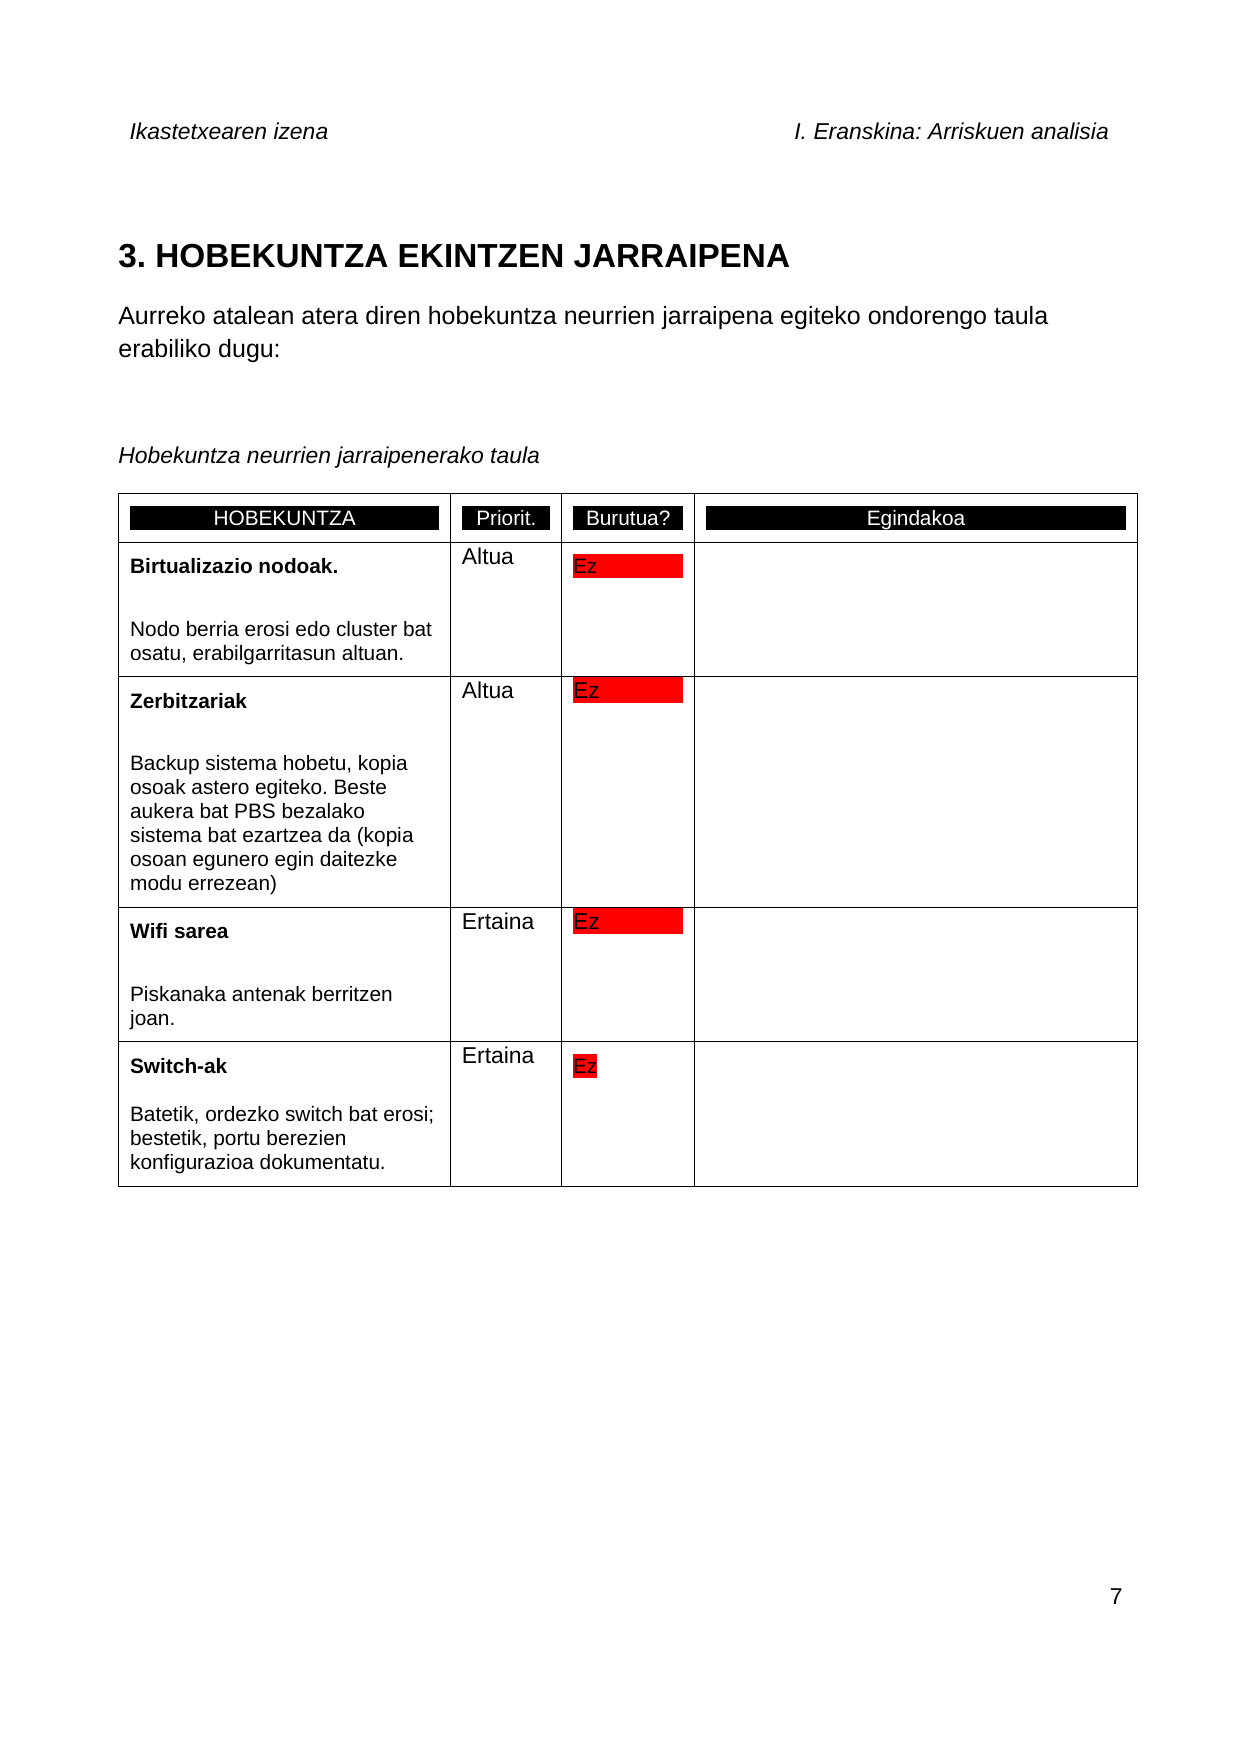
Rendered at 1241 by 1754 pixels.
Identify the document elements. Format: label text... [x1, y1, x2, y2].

table_cell Wifi sarea Piskanaka antenak berritzen joan. [119, 908, 450, 1041]
table_cell Ertaina [451, 908, 561, 1041]
table_cell Birtualizazio nodoak. Nodo berria erosi edo cluster bat osatu, erabilgarritasun altuan. [119, 543, 450, 676]
table_cell Ez [562, 543, 694, 676]
table_cell Ez [562, 677, 694, 907]
table_cell Switch-ak Batetik, ordezko switch bat erosi; bestetik, portu berezien konfigurazioa dokumentatu. [119, 1042, 450, 1186]
table_header Burutua? [562, 494, 694, 542]
text 3. HOBEKUNTZA EKINTZEN JARRAIPENA [118, 236, 1122, 275]
table_cell [695, 1042, 1137, 1186]
table_header Egindakoa [695, 494, 1137, 542]
table_cell Altua [451, 677, 561, 907]
table_cell Altua [451, 543, 561, 676]
table_header HOBEKUNTZA [119, 494, 450, 542]
table_cell Ez [562, 1042, 694, 1186]
table_cell [695, 908, 1137, 1041]
table_header Priorit. [451, 494, 561, 542]
text Hobekuntza neurrien jarraipenerako taula [118, 442, 1122, 468]
table_cell [695, 543, 1137, 676]
table_cell Ez [562, 908, 694, 1041]
table_cell Ertaina [451, 1042, 561, 1186]
table_cell Zerbitzariak Backup sistema hobetu, kopia osoak astero egiteko. Beste aukera bat PBS bezalako sistema bat ezartzea da (kopia osoan egunero egin daitezke modu errezean) [119, 677, 450, 907]
text Aurreko atalean atera diren hobekuntza neurrien jarraipena egiteko ondorengo taula erabiliko dugu: [118, 301, 1122, 363]
table_cell [695, 677, 1137, 907]
